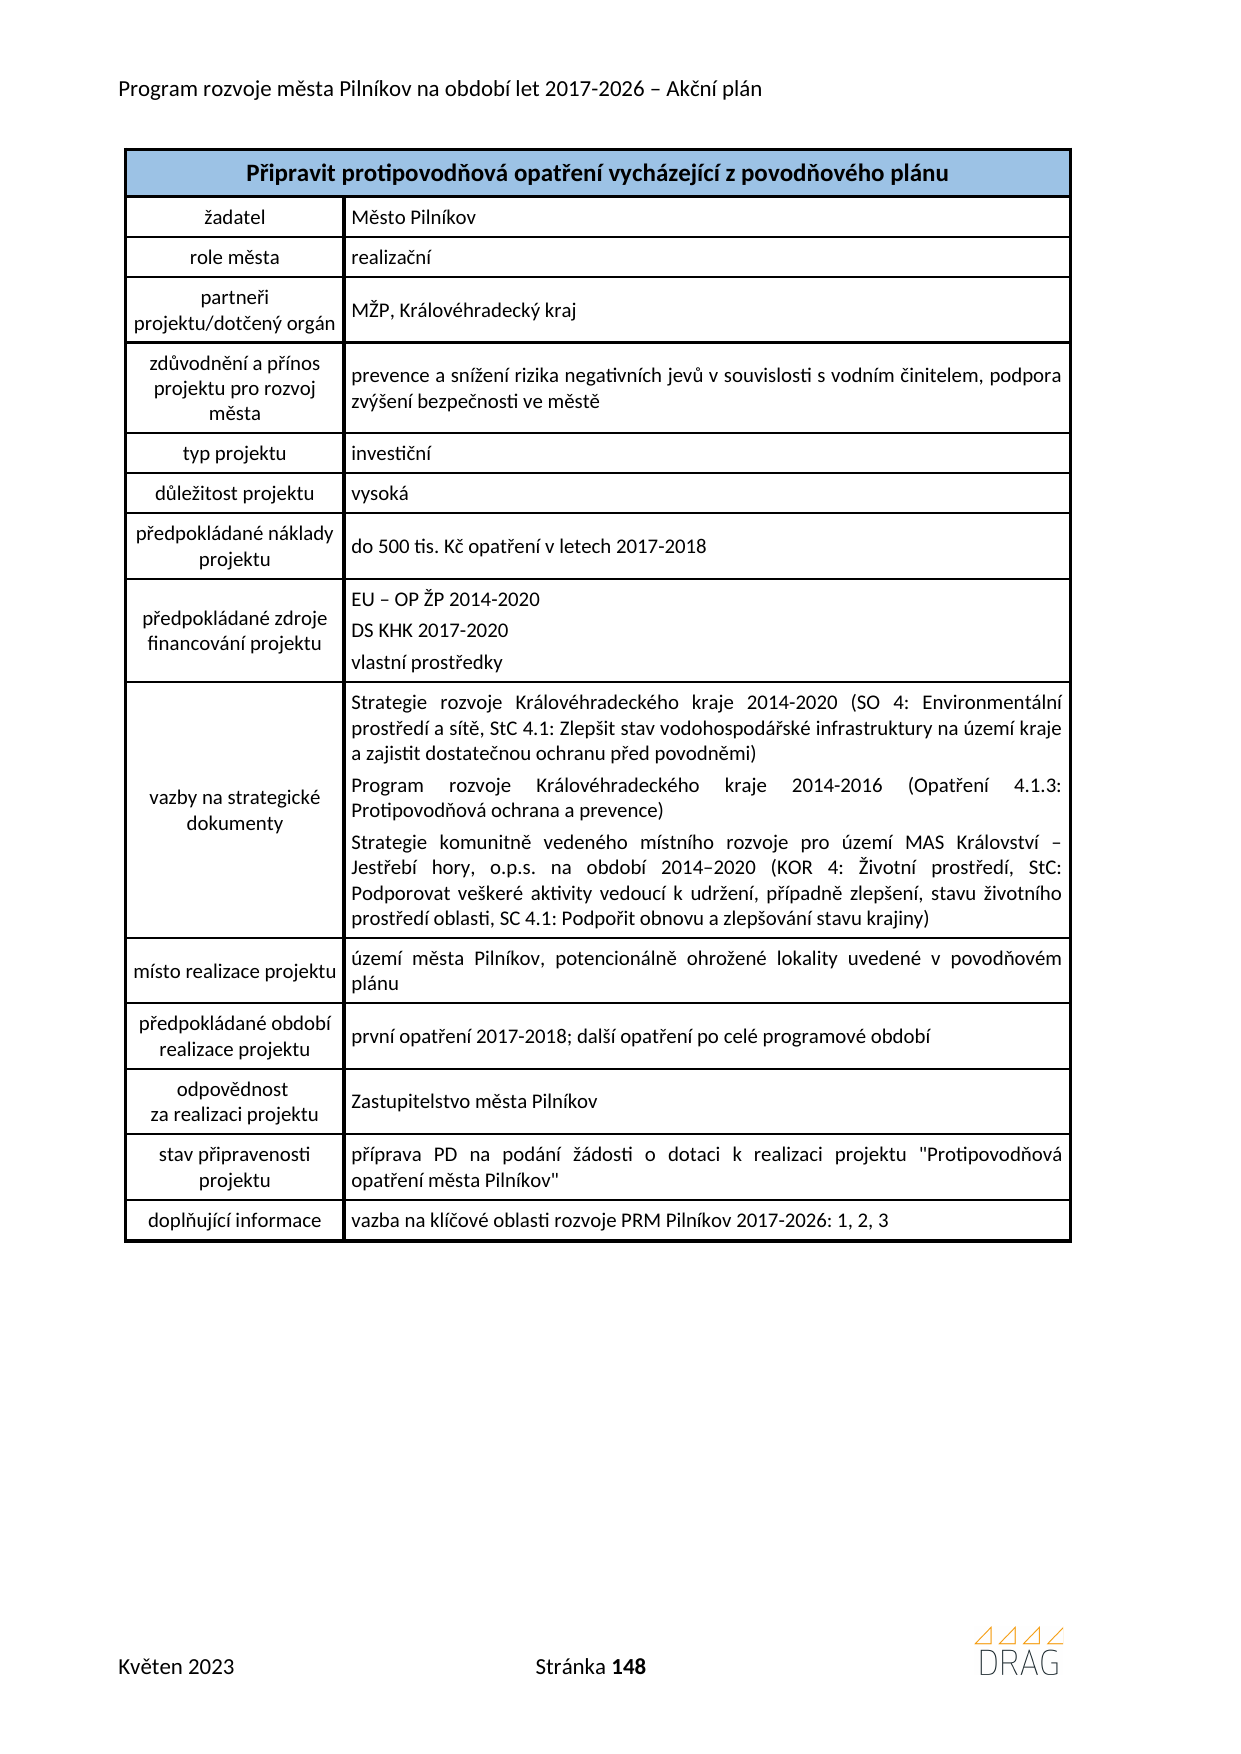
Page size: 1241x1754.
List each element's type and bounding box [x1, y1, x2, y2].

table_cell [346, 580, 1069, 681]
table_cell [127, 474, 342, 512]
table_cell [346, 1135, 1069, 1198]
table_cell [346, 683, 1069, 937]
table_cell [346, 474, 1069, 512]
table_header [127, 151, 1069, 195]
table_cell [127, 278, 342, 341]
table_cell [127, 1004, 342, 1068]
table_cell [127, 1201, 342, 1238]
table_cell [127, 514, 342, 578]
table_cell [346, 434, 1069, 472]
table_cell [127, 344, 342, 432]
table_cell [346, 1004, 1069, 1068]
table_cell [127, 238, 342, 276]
picture [974, 1626, 1064, 1675]
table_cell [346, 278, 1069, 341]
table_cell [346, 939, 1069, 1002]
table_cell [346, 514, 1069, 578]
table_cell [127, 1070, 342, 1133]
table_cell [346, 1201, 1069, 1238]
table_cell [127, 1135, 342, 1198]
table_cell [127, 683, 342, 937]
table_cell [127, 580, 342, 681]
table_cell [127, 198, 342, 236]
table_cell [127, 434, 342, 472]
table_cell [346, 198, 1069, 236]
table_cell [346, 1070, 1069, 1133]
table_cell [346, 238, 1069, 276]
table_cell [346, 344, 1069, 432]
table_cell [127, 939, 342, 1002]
